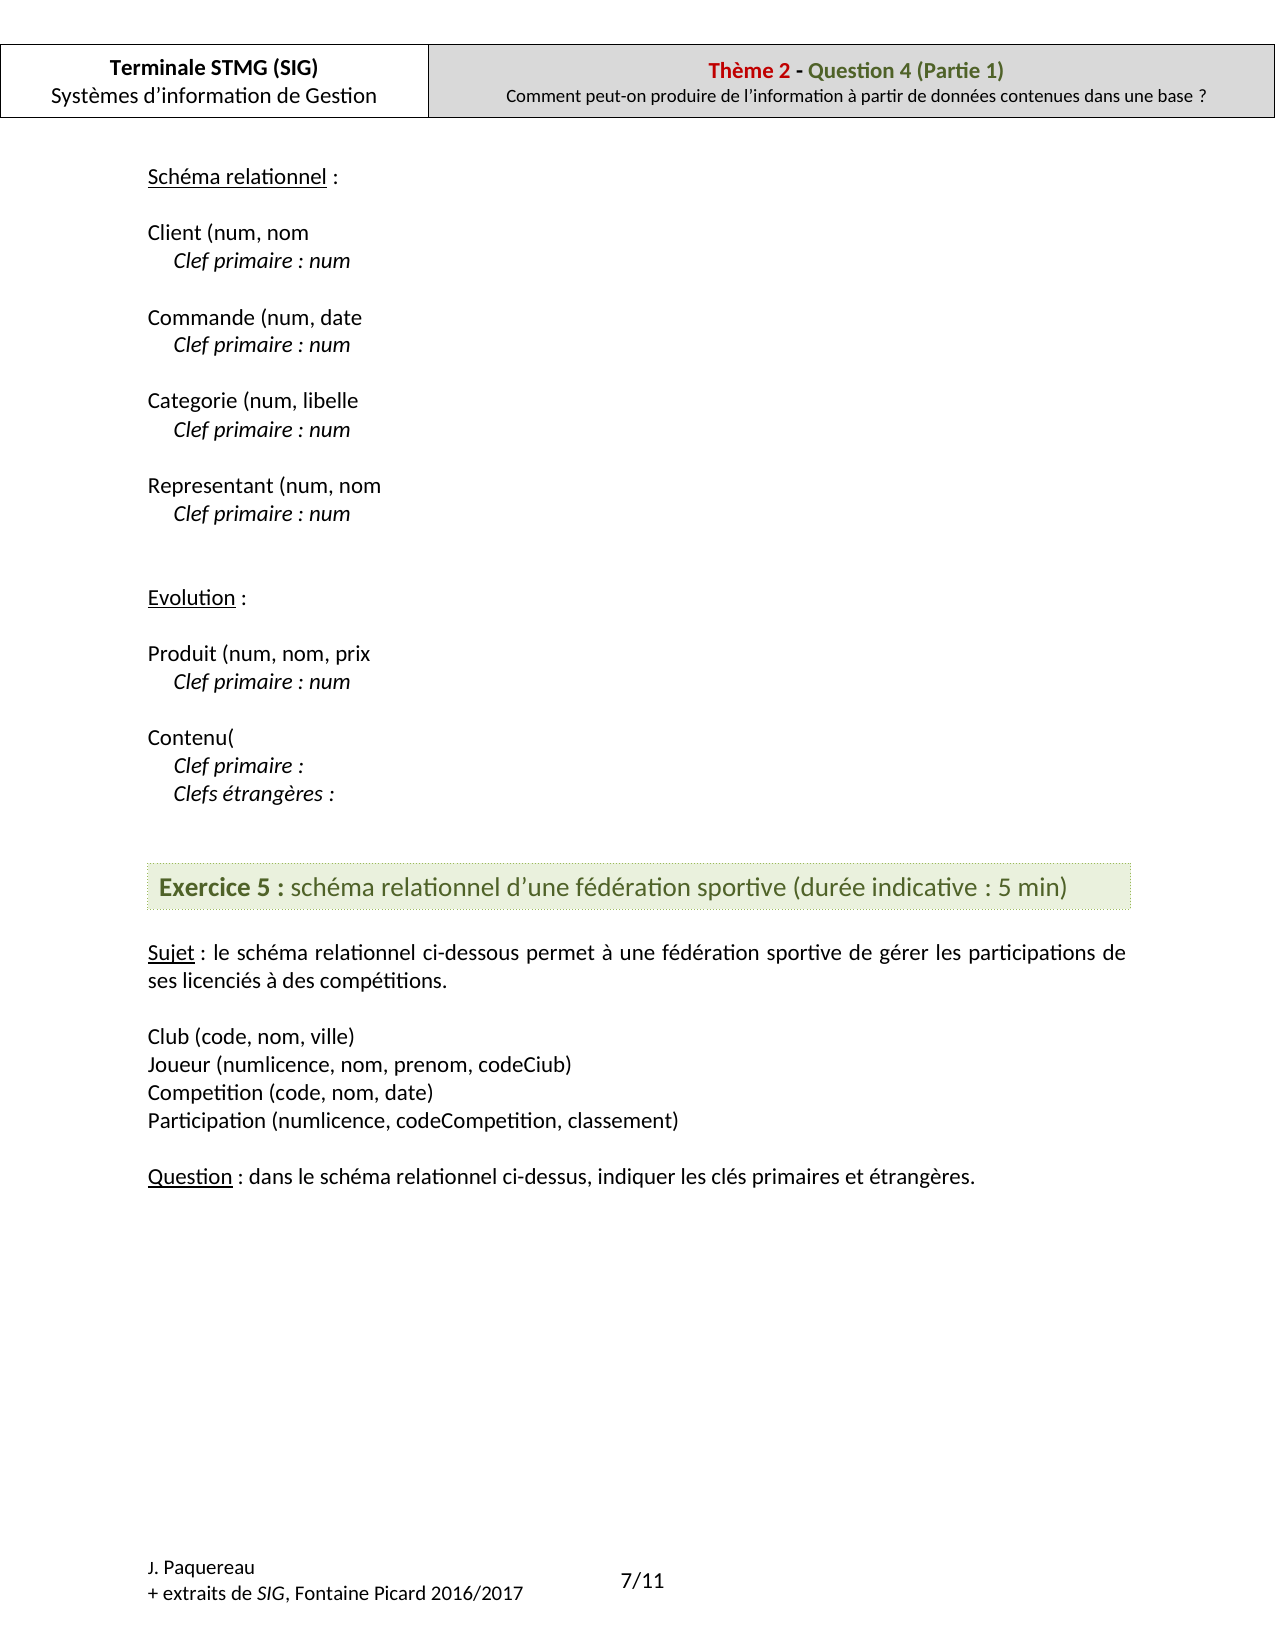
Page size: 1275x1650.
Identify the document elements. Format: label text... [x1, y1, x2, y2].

text Schéma relationnel : [148, 162, 1127, 191]
text Sujet : le schéma relationnel ci-dessous permet à une fédération sportive de gérer les participations de ses licenciés à des compétitions. [148, 938, 1127, 994]
text Categorie (num, libelle [148, 387, 1127, 415]
text Clef primaire : [148, 751, 1127, 779]
text Clef primaire : num [148, 247, 1127, 274]
text Club (code, nom, ville) [148, 1022, 1127, 1050]
text Clef primaire : num [148, 415, 1127, 443]
table_header Exercice 5 : schéma relationnel d’une fédération sportive (durée indicative : 5 min) [148, 863, 1131, 909]
text Clef primaire : num [148, 667, 1127, 695]
text Representant (num, nom [148, 471, 1127, 499]
text Clef primaire : num [148, 331, 1127, 359]
text Client (num, nom [148, 218, 1127, 247]
text Clefs étrangères : [148, 779, 1127, 807]
text Competition (code, nom, date) [148, 1078, 1127, 1106]
text Participation (numlicence, codeCompetition, classement) [148, 1106, 1127, 1134]
text Contenu( [148, 723, 1127, 751]
text Clef primaire : num [148, 499, 1127, 527]
text Commande (num, date [148, 303, 1127, 331]
text Evolution : [148, 583, 1127, 611]
text Produit (num, nom, prix [148, 639, 1127, 667]
text Question : dans le schéma relationnel ci-dessus, indiquer les clés primaires et étrangères. [148, 1162, 1127, 1190]
text Joueur (numlicence, nom, prenom, codeCiub) [148, 1050, 1127, 1078]
